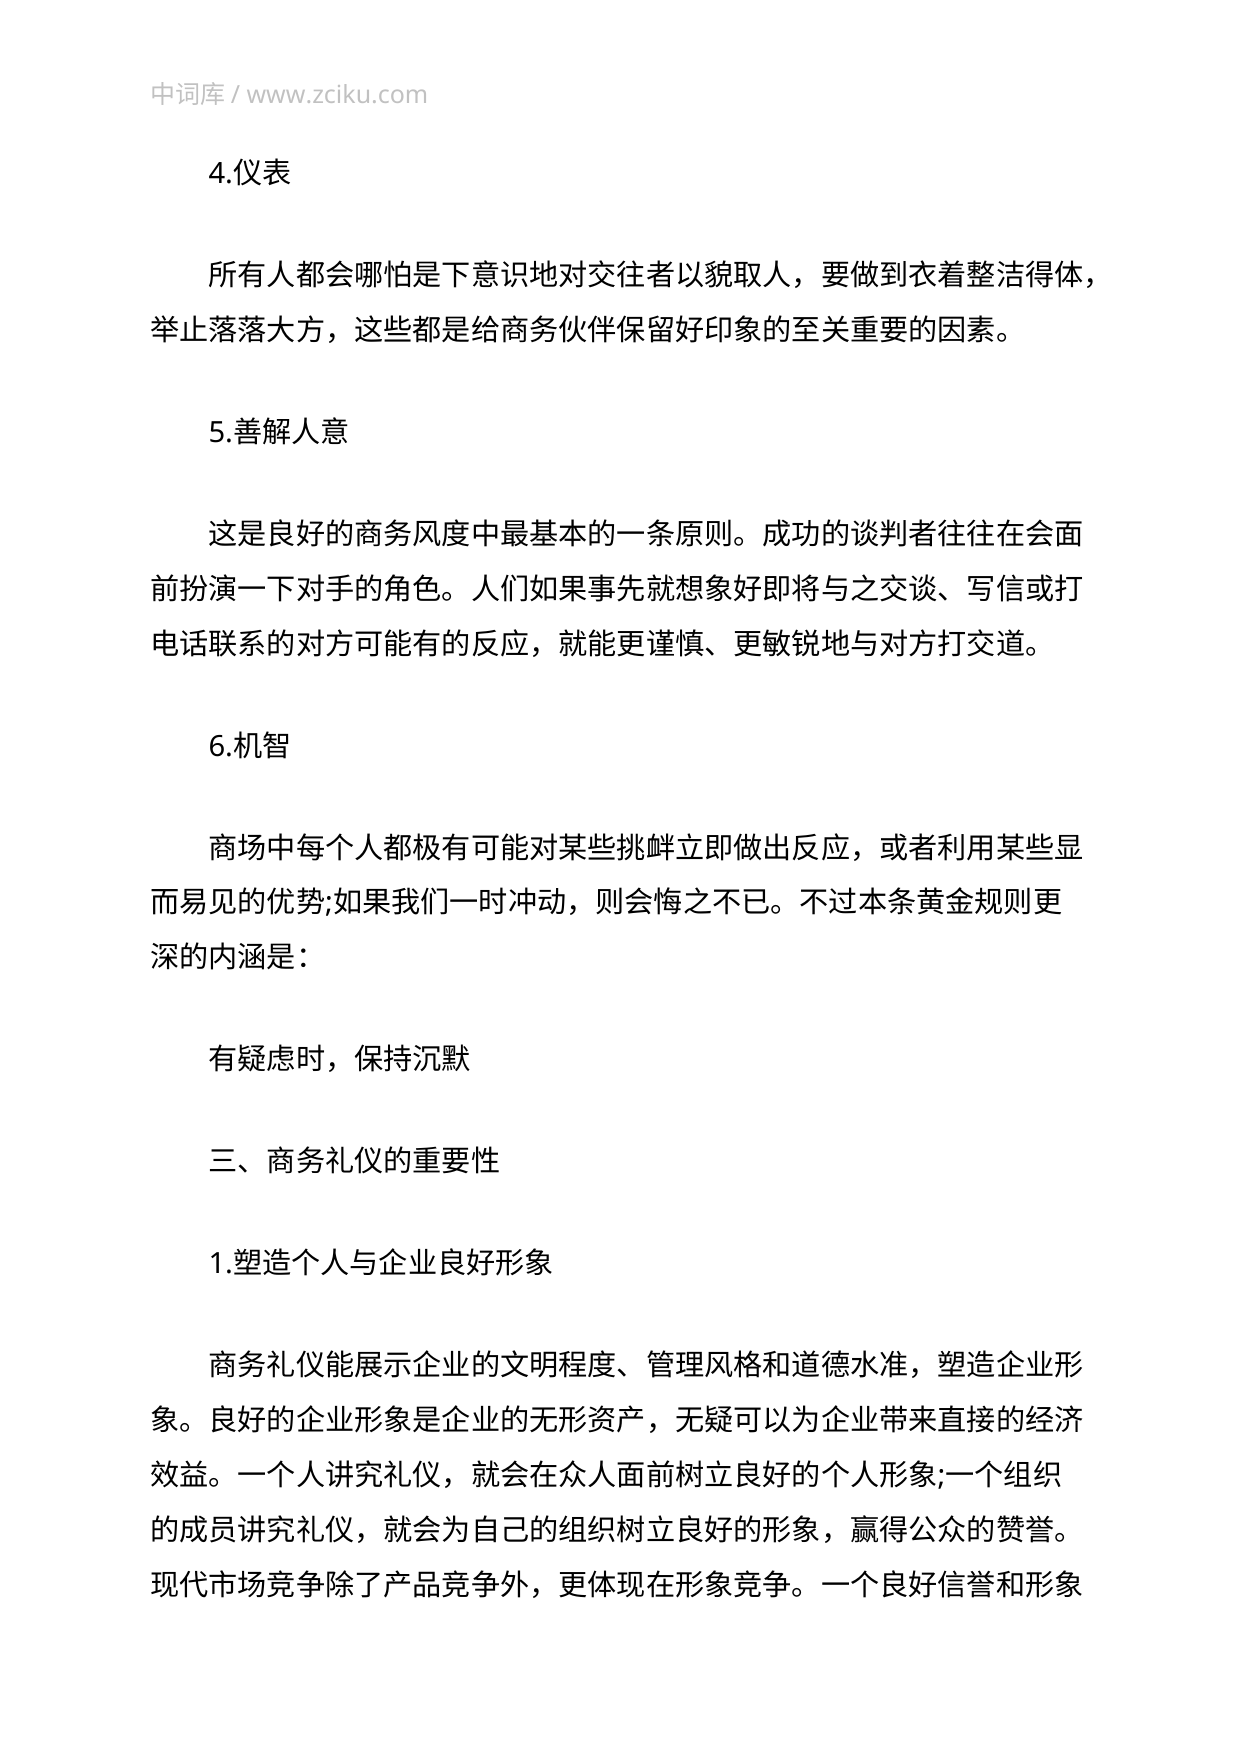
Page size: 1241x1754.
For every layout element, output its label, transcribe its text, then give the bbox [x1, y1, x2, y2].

text 6.机智 [150, 722, 1090, 764]
text 所有人都会哪怕是下意识地对交往者以貌取人，要做到衣着整洁得体，举止落落大方，这些都是给商务伙伴保留好印象的至关重要的因素。 [150, 252, 1090, 349]
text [150, 1341, 1090, 1603]
text 1.塑造个人与企业良好形象 [150, 1239, 1090, 1282]
text 有疑虑时，保持沉默 [150, 1036, 1090, 1078]
text 三、商务礼仪的重要性 [150, 1138, 1090, 1180]
text 4.仪表 [150, 150, 1090, 192]
text 商场中每个人都极有可能对某些挑衅立即做出反应，或者利用某些显而易见的优势;如果我们一时冲动，则会悔之不已。不过本条黄金规则更深的内涵是： [150, 824, 1090, 976]
text 5.善解人意 [150, 409, 1090, 451]
text 这是良好的商务风度中最基本的一条原则。成功的谈判者往往在会面前扮演一下对手的角色。人们如果事先就想象好即将与之交谈、写信或打电话联系的对方可能有的反应，就能更谨慎、更敏锐地与对方打交道。 [150, 511, 1090, 663]
